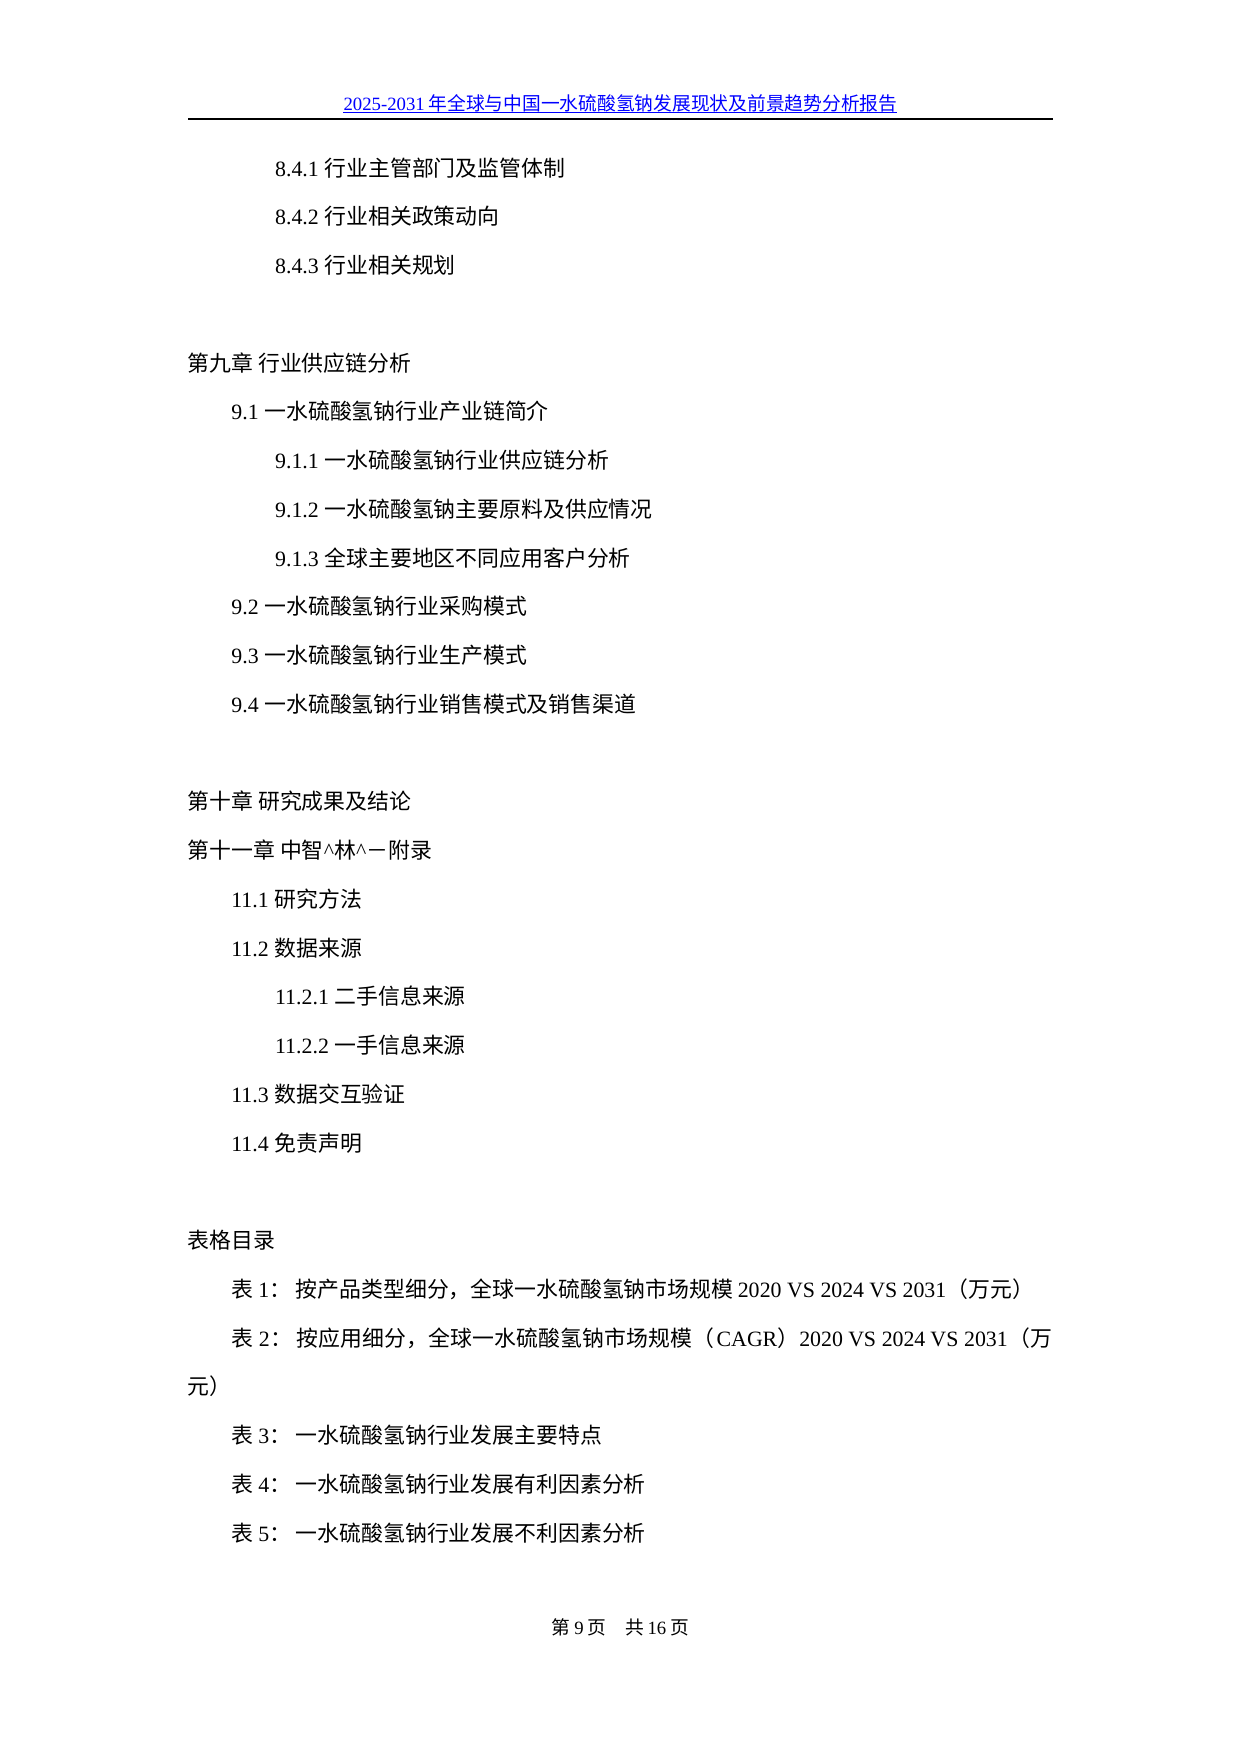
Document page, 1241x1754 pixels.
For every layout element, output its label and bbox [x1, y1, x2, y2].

text [187, 150, 1053, 1548]
